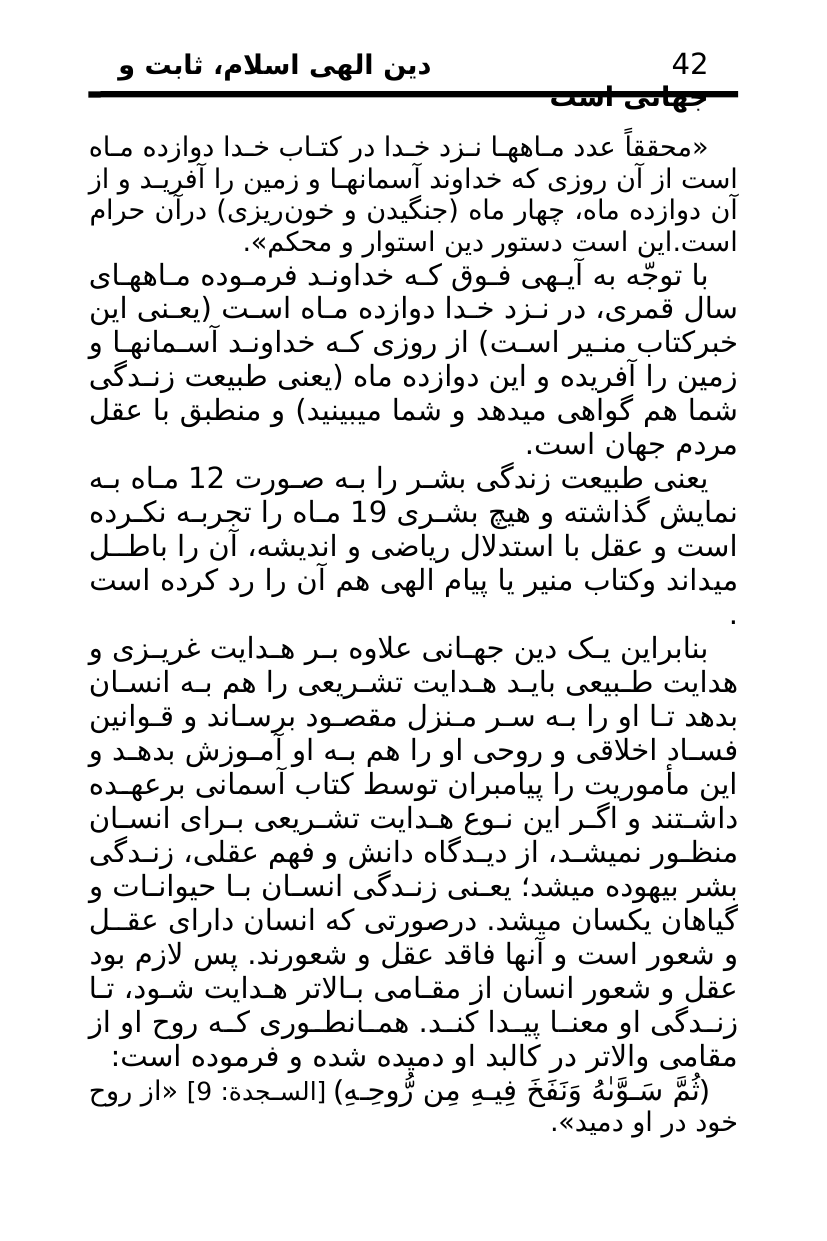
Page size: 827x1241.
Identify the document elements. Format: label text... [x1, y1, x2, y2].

text «محققاً‌ عدد ماهها نزد خدا در کتاب خدا دوازده ماه است از آن روزی که خداوند آسمانها و زمین را آفرید و از آن دوازده ماه، چهار ماه (جنگیدن و خون‌ریزی) درآن حرام است.این است دستور دین استوار و محکم». [89, 132, 738, 258]
text یعنی طبیعت زندگی بشر را به صورت 12 ماه به نمایش گذاشته و هیچ بشری 19 ماه را تجربه نکرده است و عقل با استدلال ریاضی و اندیشه، آن را باطل میداند وکتاب منیر یا پیام الهی هم آن را رد کرده است . [89, 462, 738, 631]
text بنابراین یک دین جهانی علاوه بر هدایت غریزی و هدایت طبیعی باید هدایت تشریعی را هم به انسان بدهد تا او را به سر منزل مقصود برساند و قوانین فساد اخلاقی و روحی او را هم به او آموزش بدهد و این مأموریت را پیامبران توسط کتاب آسمانی برعهده داشتند و اگر این نوع هدایت تشریعی برای انسان منظور نمیشد، از دیدگاه دانش و فهم عقلی، زندگی بشر بیهوده میشد؛ یعنی زندگی انسان با حیوانات و گیاهان یکسان میشد. درصورتی که انسان دارای عقل و شعور است و آنها فاقد عقل و شعورند. پس لازم بود عقل و شعور انسان از مقامی بالاتر هدایت شود، تا زندگی او معنا پیدا کند. همانطوری که روح او از مقامی والاتر در کالبد او دمیده شده و فرموده است: [89, 631, 738, 1073]
text ﴿ثُمَّ سَوَّىٰهُ وَنَفَخَ فِيهِ مِن رُّوحِهِ﴾ [السجدة: 9] «از روح خود در او دمید». [89, 1073, 738, 1138]
text با توجّه به آیهی فوق که خداوند فرموده ماههای سال قمری، در نزد خدا دوازده ماه است (یعنی این خبرکتاب منیر است) از روزی که خداوند آسمانها و زمین را آفریده و این دوازده ماه (یعنی طبیعت زندگی شما هم گواهی میدهد و شما میبینید) و منطبق با عقل مردم جهان است. [89, 258, 738, 462]
